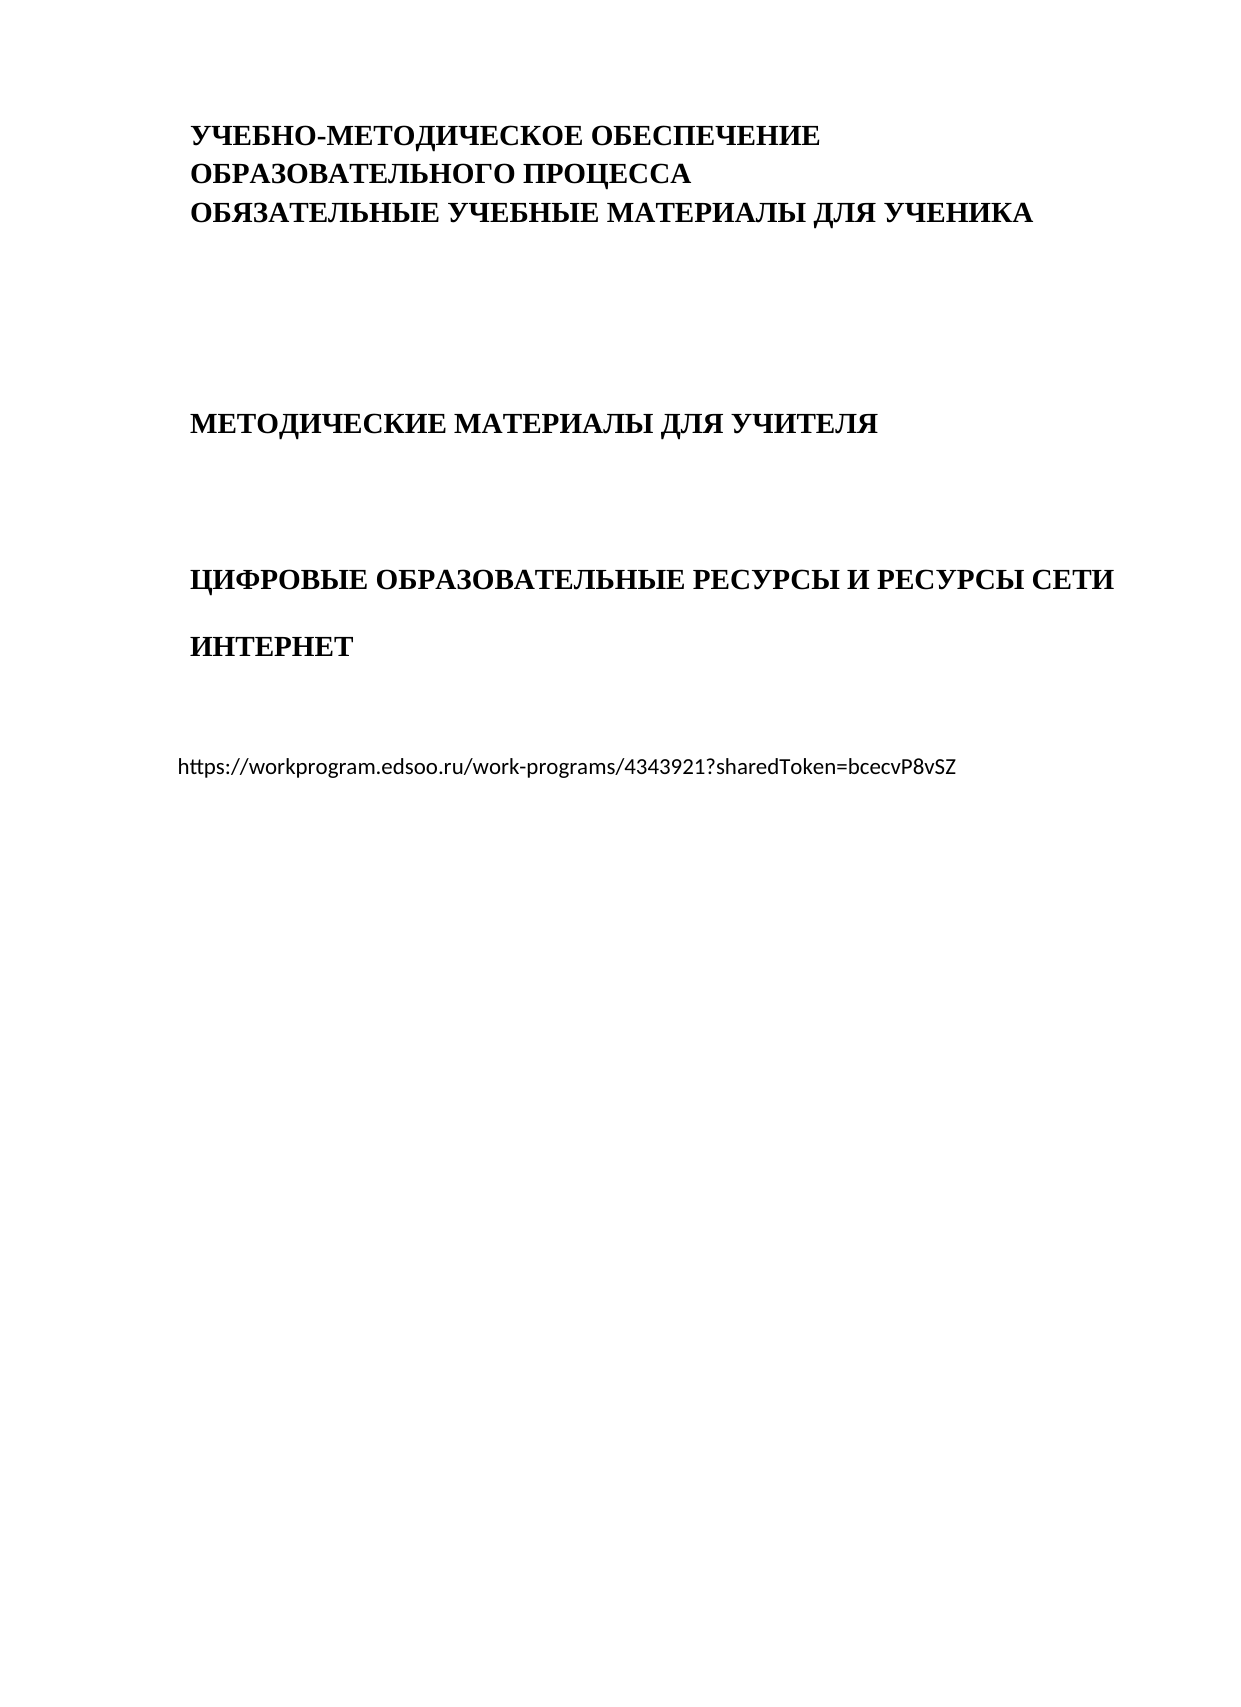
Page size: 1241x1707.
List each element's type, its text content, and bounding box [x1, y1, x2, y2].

text https://workprogram.edsoo.ru/work-programs/4343921?sharedToken=bcecvP8vSZ [177, 752, 1152, 780]
text ЦИФРОВЫЕ ОБРАЗОВАТЕЛЬНЫЕ РЕСУРСЫ И РЕСУРСЫ СЕТИ ИНТЕРНЕТ [190, 562, 1152, 662]
text УЧЕБНО-МЕТОДИЧЕСКОЕ ОБЕСПЕЧЕНИЕ ОБРАЗОВАТЕЛЬНОГО ПРОЦЕССА [190, 118, 1152, 190]
text ОБЯЗАТЕЛЬНЫЕ УЧЕБНЫЕ МАТЕРИАЛЫ ДЛЯ УЧЕНИКА [190, 195, 1152, 229]
text МЕТОДИЧЕСКИЕ МАТЕРИАЛЫ ДЛЯ УЧИТЕЛЯ [190, 407, 1152, 440]
